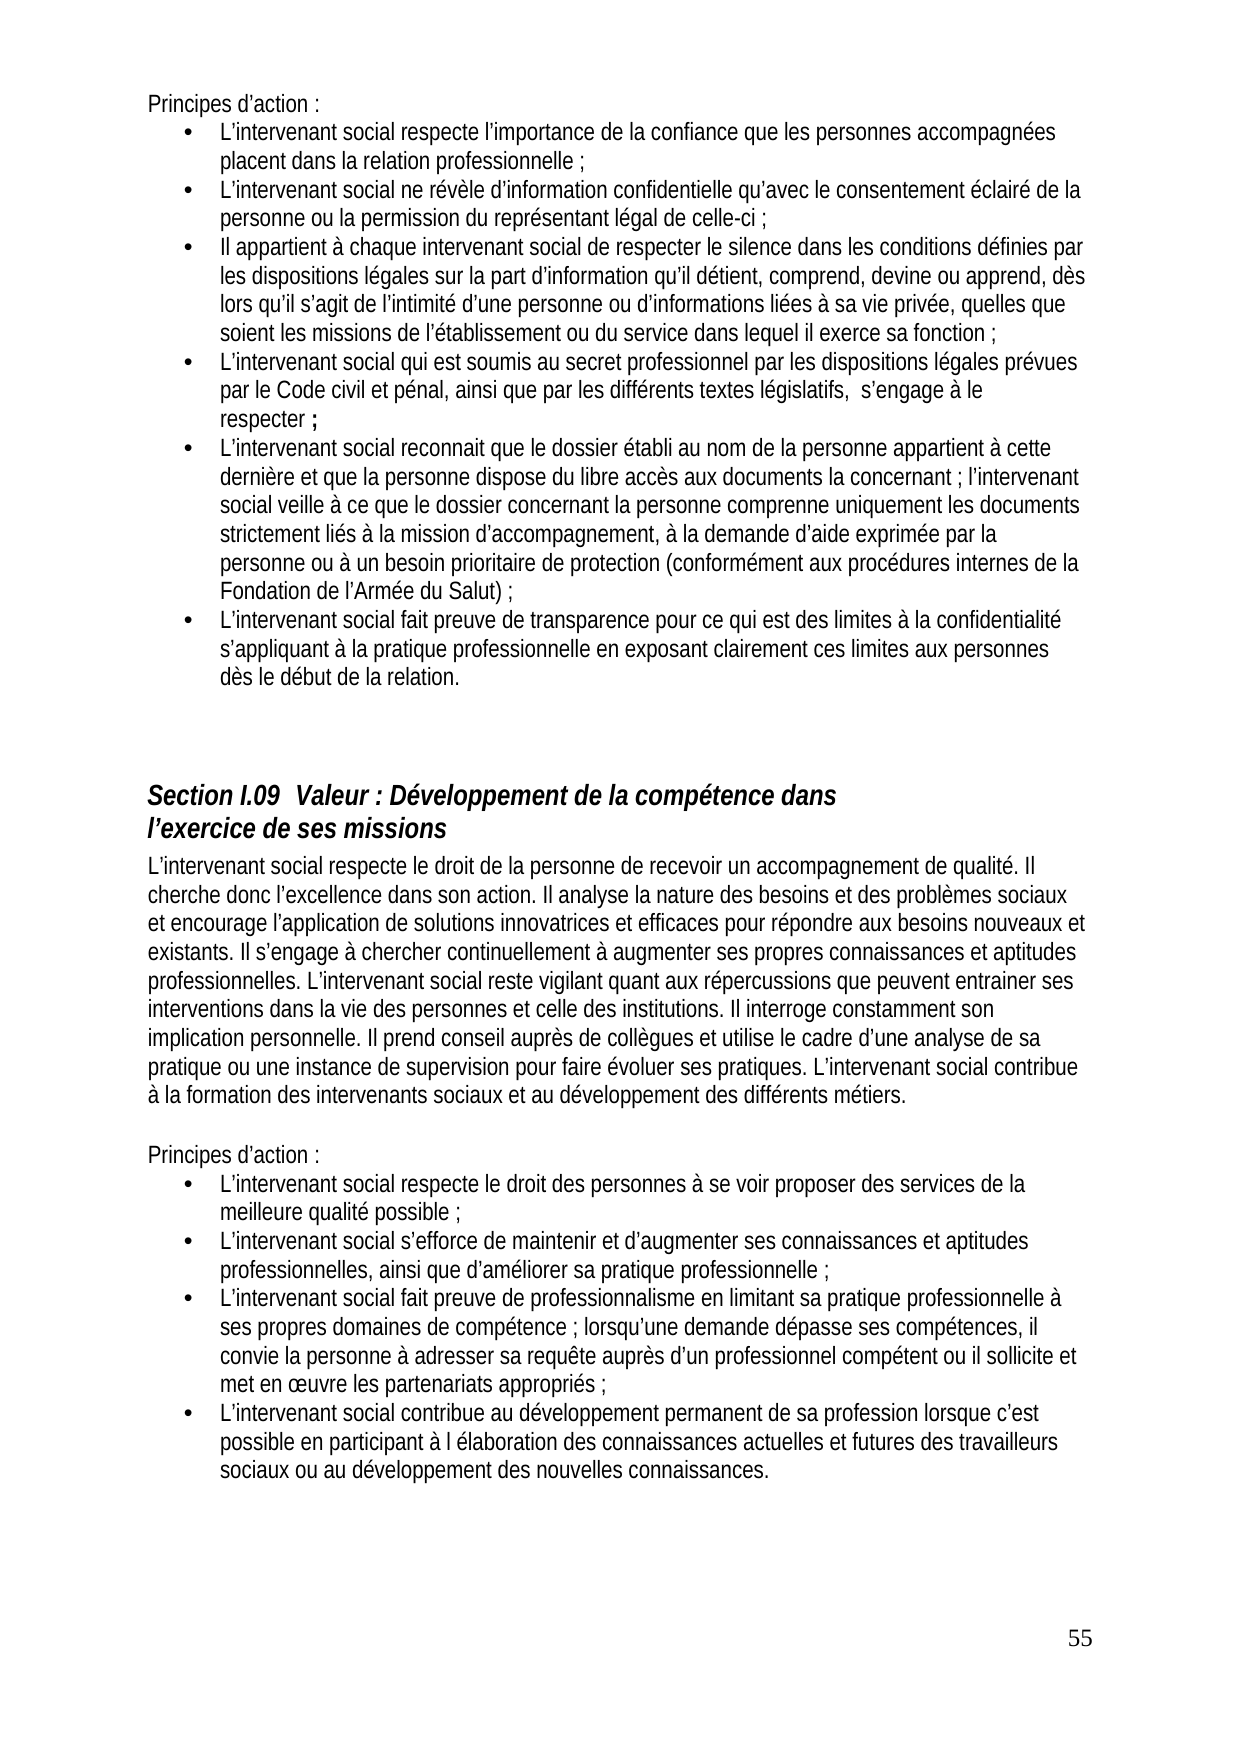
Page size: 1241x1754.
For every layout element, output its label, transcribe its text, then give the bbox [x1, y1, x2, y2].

text L’intervenant social respecte le droit de la personne de recevoir un accompagnement de qualité. Il cherche donc l’excellence dans son action. Il analyse la nature des besoins et des problèmes sociaux et encourage l’application de solutions innovatrices et efficaces pour répondre aux besoins nouveaux et existants. Il s’engage à chercher continuellement à augmenter ses propres connaissances et aptitudes professionnelles. L’intervenant social reste vigilant quant aux répercussions que peuvent entrainer ses interventions dans la vie des personnes et celle des institutions. Il interroge constamment son implication personnelle. Il prend conseil auprès de collègues et utilise le cadre d’une analyse de sa pratique ou une instance de supervision pour faire évoluer ses pratiques. L’intervenant social contribue à la formation des intervenants sociaux et au développement des différents métiers. [148, 851, 1088, 1109]
list Il appartient à chaque intervenant social de respecter le silence dans les conditions définies par les dispositions légales sur la part d’information qu’il détient, comprend, devine ou apprend, dès lors qu’il s’agit de l’intimité d’une personne ou d’informations liées à sa vie privée, quelles que soient les missions de l’établissement ou du service dans lequel il exerce sa fonction ; [183, 232, 1088, 347]
list L’intervenant social qui est soumis au secret professionnel par les dispositions légales prévues par le Code civil et pénal, ainsi que par les différents textes législatifs, s’engage à le respecter ; [183, 347, 1088, 433]
list L’intervenant social s’efforce de maintenir et d’augmenter ses connaissances et aptitudes professionnelles, ainsi que d’améliorer sa pratique professionnelle ; [183, 1226, 1088, 1283]
text Principes d’action : [148, 1140, 1088, 1168]
list L’intervenant social fait preuve de professionnalisme en limitant sa pratique professionnelle à ses propres domaines de compétence ; lorsqu’une demande dépasse ses compétences, il convie la personne à adresser sa requête auprès d’un professionnel compétent ou il sollicite et met en œuvre les partenariats appropriés ; [183, 1283, 1088, 1398]
list L’intervenant social respecte le droit des personnes à se voir proposer des services de la meilleure qualité possible ; [183, 1168, 1088, 1226]
subtitle Valeur : Développement de la compétence dans l’exercice de ses missions [147, 778, 931, 845]
text Principes d’action : [148, 89, 1088, 117]
list L’intervenant social respecte l’importance de la confiance que les personnes accompagnées placent dans la relation professionnelle ; [183, 117, 1088, 175]
list L’intervenant social reconnait que le dossier établi au nom de la personne appartient à cette dernière et que la personne dispose du libre accès aux documents la concernant ; l’intervenant social veille à ce que le dossier concernant la personne comprenne uniquement les documents strictement liés à la mission d’accompagnement, à la demande d’aide exprimée par la personne ou à un besoin prioritaire de protection (conformément aux procédures internes de la Fondation de l’Armée du Salut) ; [183, 433, 1088, 605]
list L’intervenant social contribue au développement permanent de sa profession lorsque c’est possible en participant à l élaboration des connaissances actuelles et futures des travailleurs sociaux ou au développement des nouvelles connaissances. [183, 1398, 1088, 1484]
list L’intervenant social fait preuve de transparence pour ce qui est des limites à la confidentialité s’appliquant à la pratique professionnelle en exposant clairement ces limites aux personnes dès le début de la relation. [183, 605, 1088, 691]
list L’intervenant social ne révèle d’information confidentielle qu’avec le consentement éclairé de la personne ou la permission du représentant légal de celle-ci ; [183, 175, 1088, 232]
